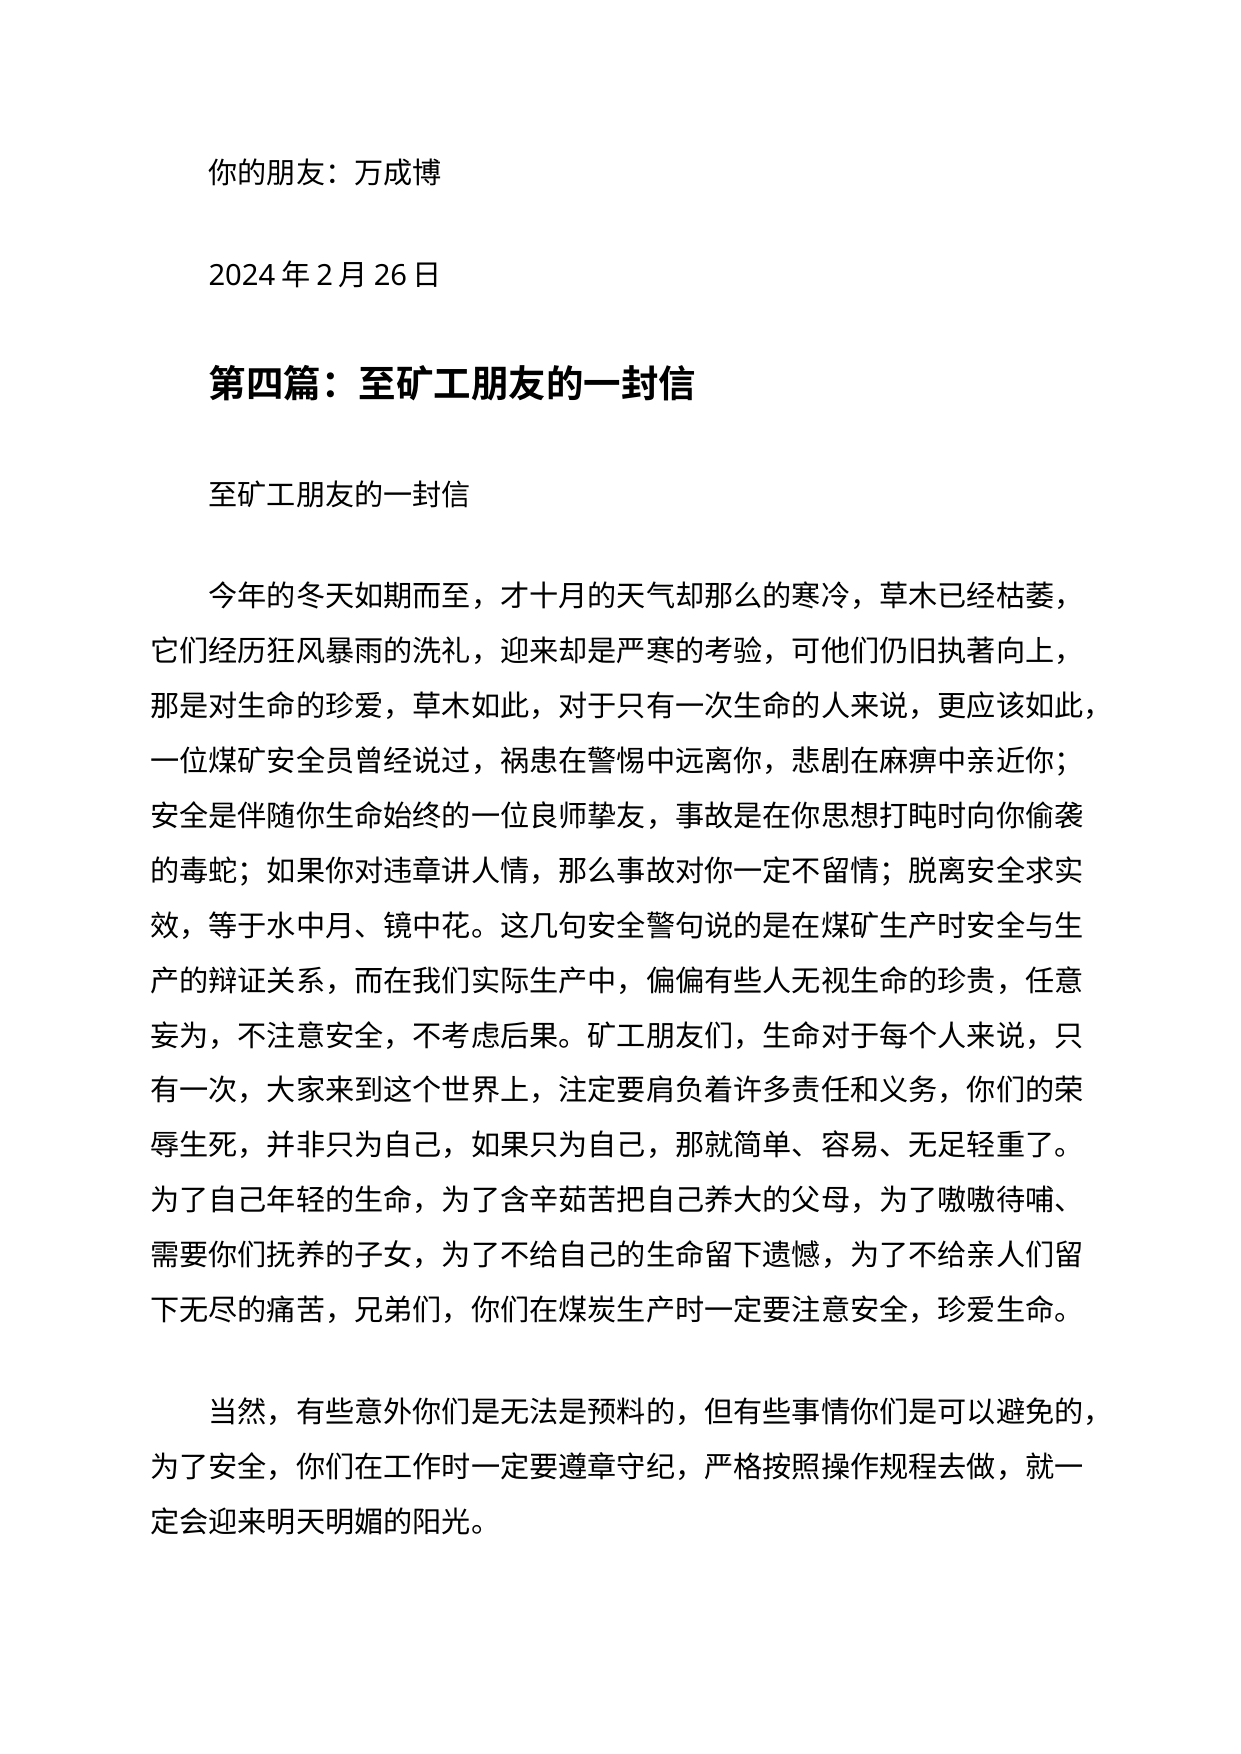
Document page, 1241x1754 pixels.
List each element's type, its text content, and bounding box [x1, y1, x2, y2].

text 今年的冬天如期而至，才十月的天气却那么的寒冷，草木已经枯萎，它们经历狂风暴雨的洗礼，迎来却是严寒的考验，可他们仍旧执著向上，那是对生命的珍爱，草木如此，对于只有一次生命的人来说，更应该如此，一位煤矿安全员曾经说过，祸患在警惕中远离你，悲剧在麻痹中亲近你；安全是伴随你生命始终的一位良师挚友，事故是在你思想打盹时向你偷袭的毒蛇；如果你对违章讲人情，那么事故对你一定不留情；脱离安全求实效，等于水中月、镜中花。这几句安全警句说的是在煤矿生产时安全与生产的辩证关系，而在我们实际生产中，偏偏有些人无视生命的珍贵，任意妄为，不注意安全，不考虑后果。矿工朋友们，生命对于每个人来说，只有一次，大家来到这个世界上，注定要肩负着许多责任和义务，你们的荣辱生死，并非只为自己，如果只为自己，那就简单、容易、无足轻重了。为了自己年轻的生命，为了含辛茹苦把自己养大的父母，为了嗷嗷待哺、需要你们抚养的子女，为了不给自己的生命留下遗憾，为了不给亲人们留下无尽的痛苦，兄弟们，你们在煤炭生产时一定要注意安全，珍爱生命。 [150, 573, 1090, 1329]
text 当然，有些意外你们是无法是预料的，但有些事情你们是可以避免的，为了安全，你们在工作时一定要遵章守纪，严格按照操作规程去做，就一定会迎来明天明媚的阳光。 [150, 1388, 1090, 1540]
text 第四篇：至矿工朋友的一封信 [150, 354, 1090, 408]
text 至矿工朋友的一封信 [150, 471, 1090, 513]
text 你的朋友：万成博 [150, 150, 1090, 192]
text 2024年2月26日 [150, 252, 1090, 294]
